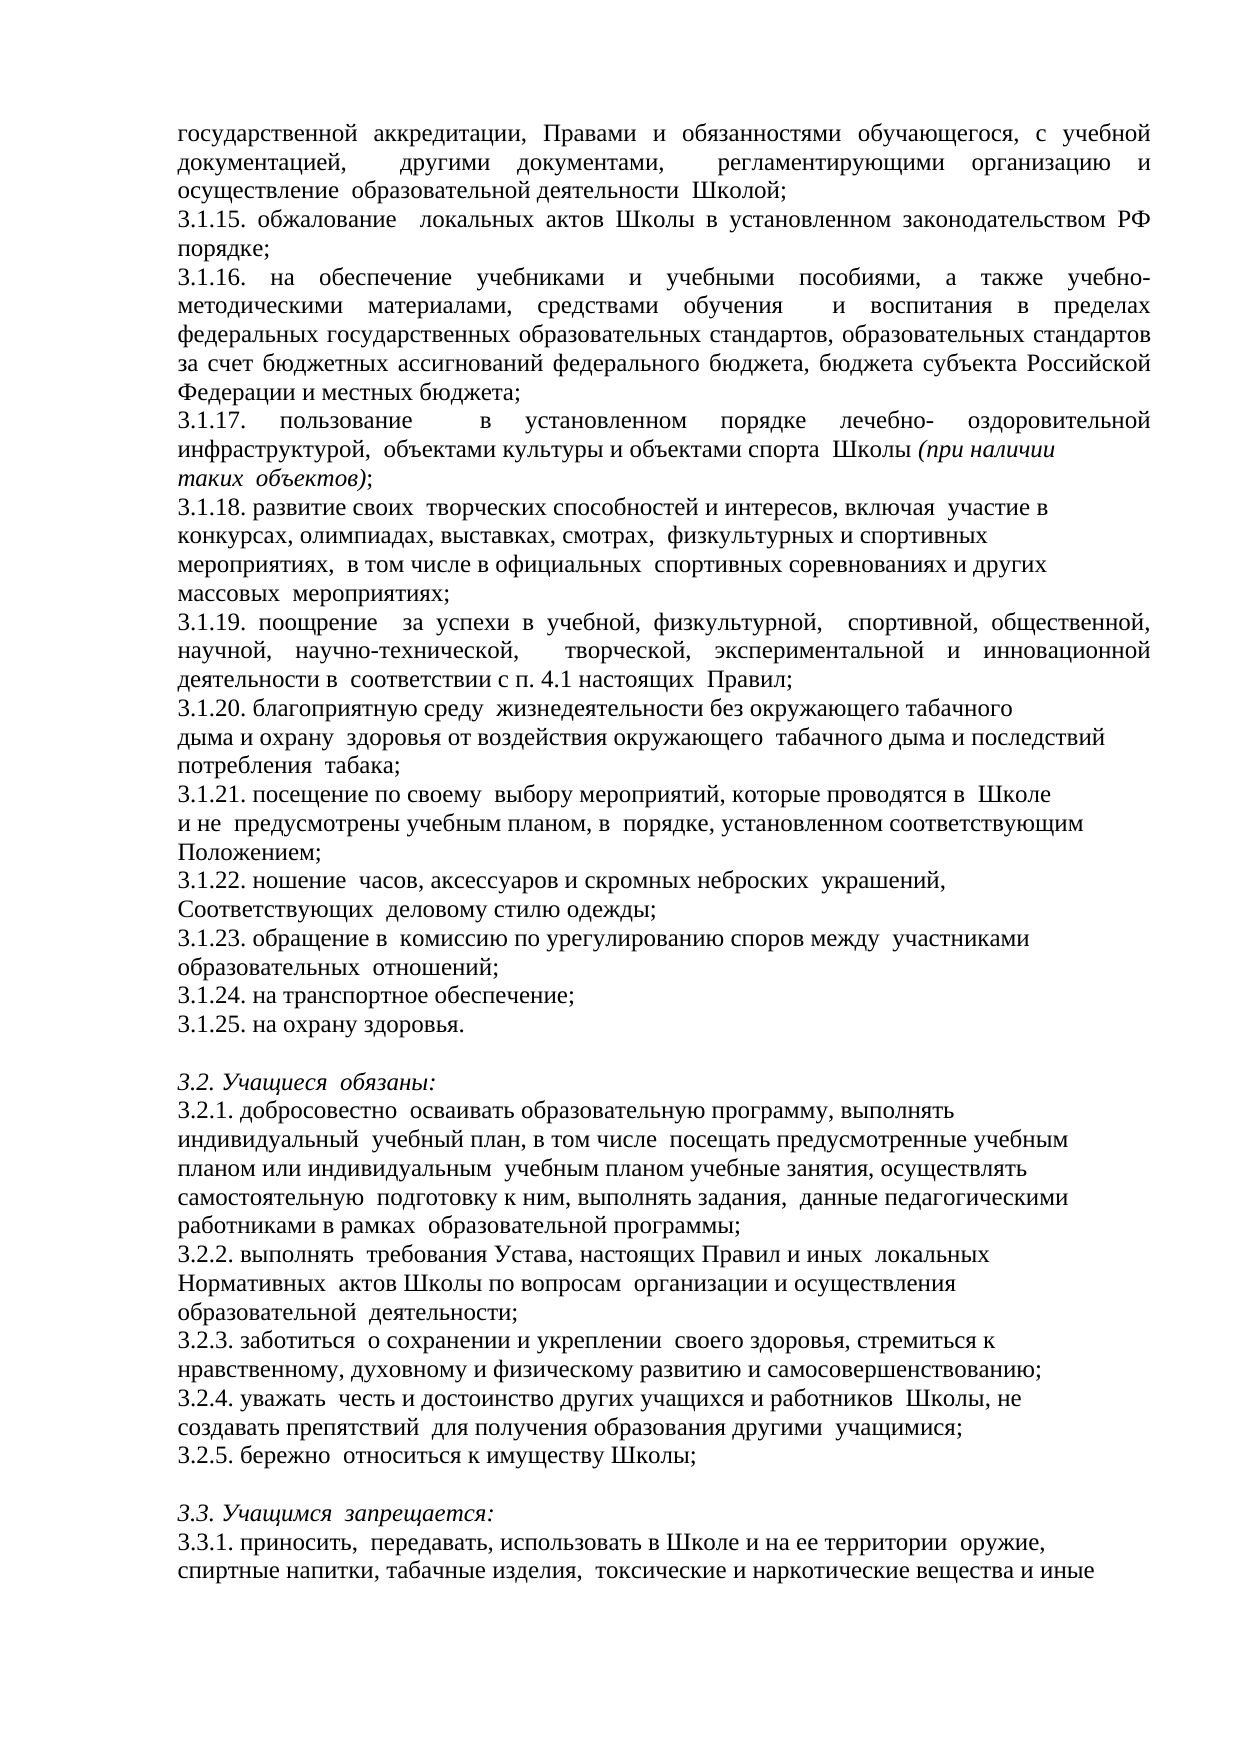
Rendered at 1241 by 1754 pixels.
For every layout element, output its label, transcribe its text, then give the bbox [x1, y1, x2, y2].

text 3.2. Учащиеся обязаны: [177, 1067, 1152, 1096]
text нравственному, духовному и физическому развитию и самосовершенствованию; [177, 1354, 1152, 1383]
text таких объектов); [177, 463, 1152, 492]
text 3.3. Учащимся запрещается: [177, 1498, 1152, 1527]
text 3.1.19. поощрение за успехи в учебной, физкультурной, спортивной, общественной, научной, научно-технической, творческой, экспериментальной и инновационной деятельности в соответствии с п. 4.1 настоящих Правил; [177, 607, 1152, 693]
text образовательной деятельности; [177, 1297, 1152, 1326]
text конкурсах, олимпиадах, выставках, смотрах, физкультурных и спортивных [177, 521, 1152, 549]
text 3.1.23. обращение в комиссию по урегулированию споров между участниками [177, 923, 1152, 952]
text потребления табака; [177, 751, 1152, 779]
text 3.1.18. развитие своих творческих способностей и интересов, включая участие в [177, 492, 1152, 521]
text спиртные напитки, табачные изделия, токсические и наркотические вещества и иные [177, 1556, 1152, 1584]
text 3.1.20. благоприятную среду жизнедеятельности без окружающего табачного [177, 693, 1152, 722]
text Соответствующих деловому стилю одежды; [177, 894, 1152, 923]
text 3.2.1. добросовестно осваивать образовательную программу, выполнять [177, 1096, 1152, 1124]
text планом или индивидуальным учебным планом учебные занятия, осуществлять [177, 1153, 1152, 1182]
text Положением; [177, 837, 1152, 866]
text индивидуальный учебный план, в том числе посещать предусмотренные учебным [177, 1124, 1152, 1153]
text самостоятельную подготовку к ним, выполнять задания, данные педагогическими [177, 1182, 1152, 1211]
text образовательных отношений; [177, 952, 1152, 981]
text Нормативных актов Школы по вопросам организации и осуществления [177, 1268, 1152, 1297]
text 3.2.2. выполнять требования Устава, настоящих Правил и иных локальных [177, 1239, 1152, 1268]
text и не предусмотрены учебным планом, в порядке, установленном соответствующим [177, 808, 1152, 837]
text 3.1.21. посещение по своему выбору мероприятий, которые проводятся в Школе [177, 779, 1152, 808]
text 3.2.5. бережно относиться к имуществу Школы; [177, 1441, 1152, 1469]
text массовых мероприятиях; [177, 578, 1152, 607]
text 3.1.25. на охрану здоровья. [177, 1009, 1152, 1038]
text 3.1.22. ношение часов, аксессуаров и скромных неброских украшений, [177, 866, 1152, 894]
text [177, 118, 1152, 204]
text 3.1.15. обжалование локальных актов Школы в установленном законодательством РФ порядке; [177, 204, 1152, 262]
text 3.3.1. приносить, передавать, использовать в Школе и на ее территории оружие, [177, 1527, 1152, 1556]
text дыма и охрану здоровья от воздействия окружающего табачного дыма и последствий [177, 722, 1152, 751]
text 3.1.17. пользование в установленном порядке лечебно- оздоровительной инфраструктурой, объектами культуры и объектами спорта Школы (при наличии [177, 406, 1152, 463]
text мероприятиях, в том числе в официальных спортивных соревнованиях и других [177, 549, 1152, 578]
text 3.2.3. заботиться о сохранении и укреплении своего здоровья, стремиться к [177, 1326, 1152, 1354]
text работниками в рамках образовательной программы; [177, 1211, 1152, 1239]
text 3.1.24. на транспортное обеспечение; [177, 981, 1152, 1009]
text 3.1.16. на обеспечение учебниками и учебными пособиями, а также учебно-методическими материалами, средствами обучения и воспитания в пределах федеральных государственных образовательных стандартов, образовательных стандартов за счет бюджетных ассигнований федерального бюджета, бюджета субъекта Российской Федерации и местных бюджета; [177, 262, 1152, 406]
text создавать препятствий для получения образования другими учащимися; [177, 1412, 1152, 1441]
text 3.2.4. уважать честь и достоинство других учащихся и работников Школы, не [177, 1383, 1152, 1412]
